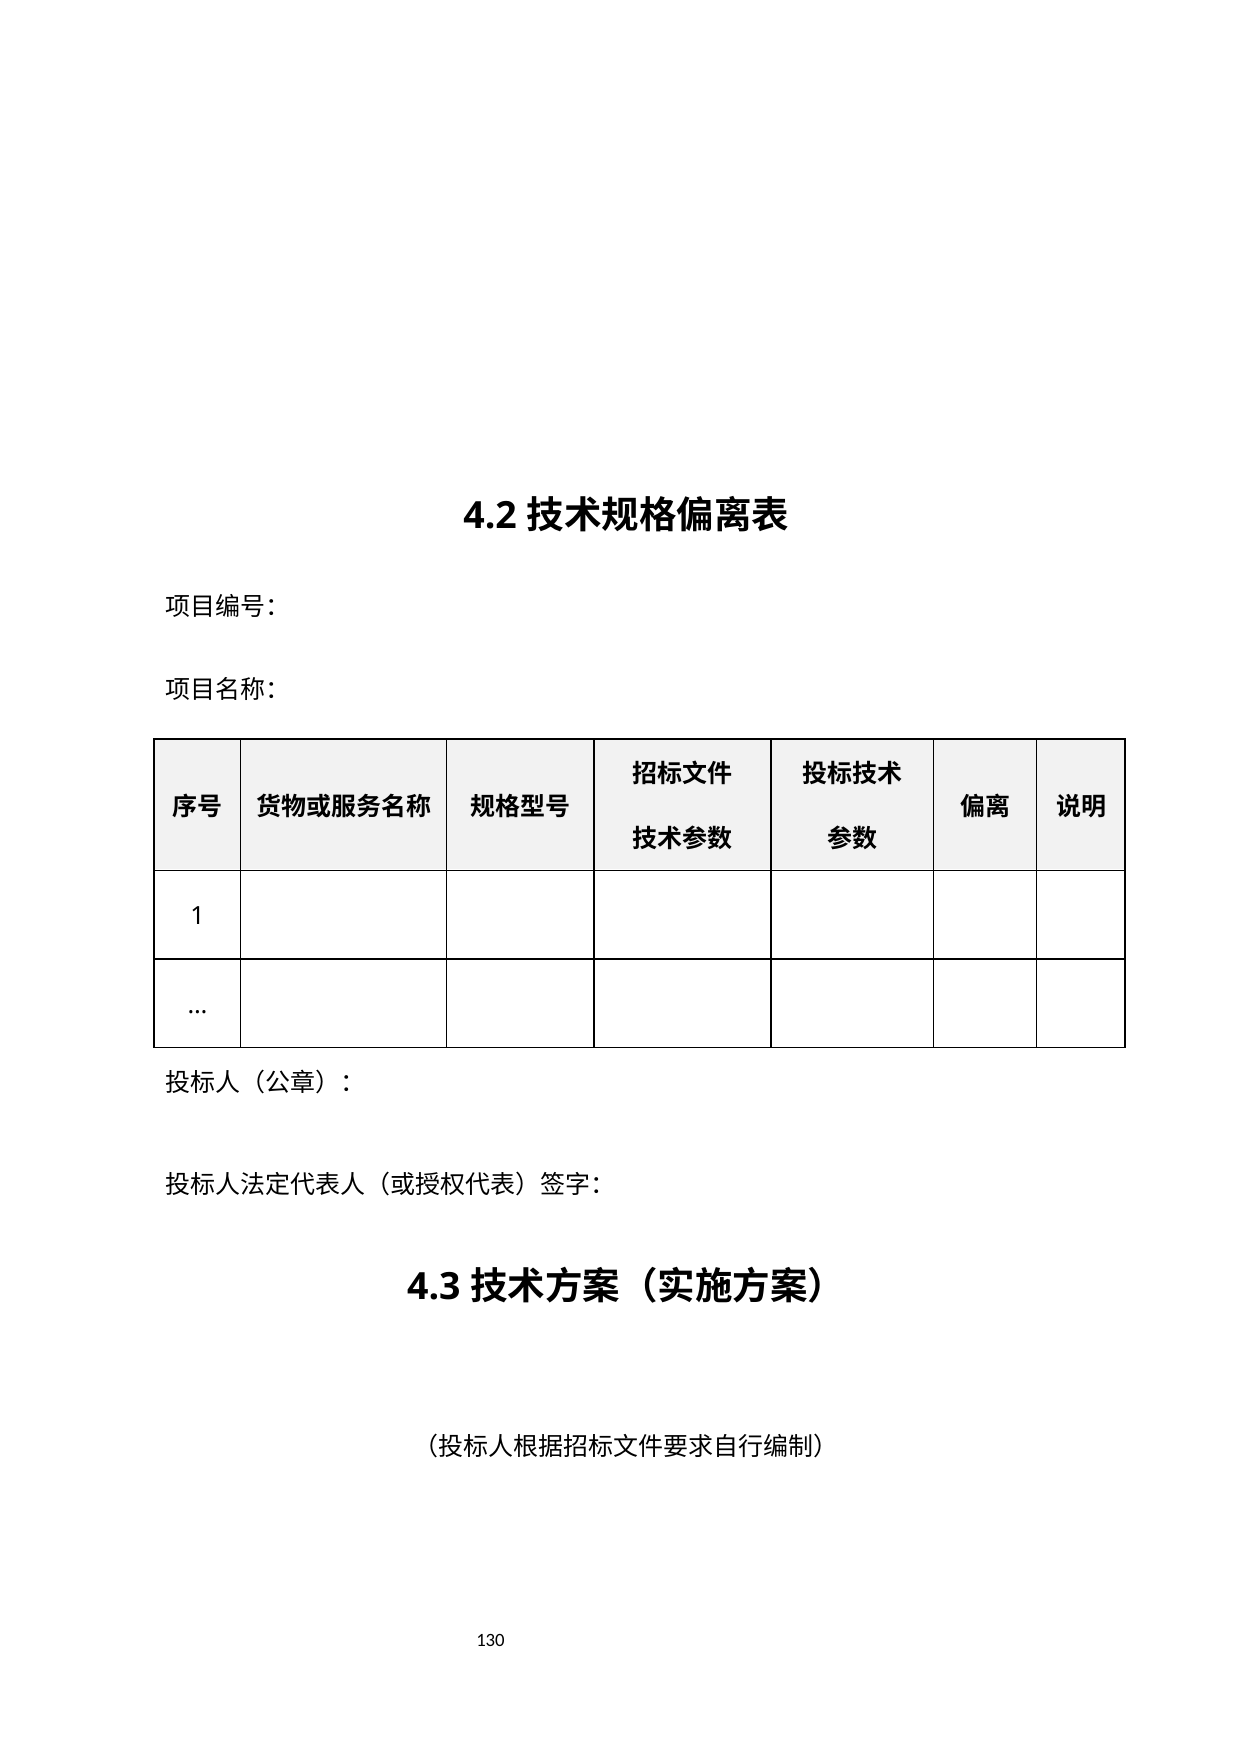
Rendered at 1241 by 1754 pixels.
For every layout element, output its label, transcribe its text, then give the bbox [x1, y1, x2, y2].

table_header 规格型号 [447, 740, 593, 869]
table_cell [934, 871, 1036, 958]
table_cell [241, 871, 446, 958]
text 投标人（公章）： [165, 1048, 1087, 1113]
table_header 序号 [155, 740, 240, 869]
table_cell [595, 960, 770, 1047]
text 4.2 技术规格偏离表 [165, 479, 1087, 544]
text 项目编号： [165, 572, 1087, 637]
table_header 投标技术 参数 [772, 740, 933, 869]
text （投标人根据招标文件要求自行编制） [165, 1412, 1087, 1477]
table_cell 1 [155, 871, 240, 958]
table_cell [241, 960, 446, 1047]
table_cell [772, 871, 933, 958]
text 4.3 技术方案（实施方案） [165, 1251, 1087, 1316]
table_header 偏离 [934, 740, 1036, 869]
table_cell [1037, 871, 1124, 958]
text 项目名称： [165, 655, 1087, 720]
table_header 货物或服务名称 [241, 740, 446, 869]
table_cell [595, 871, 770, 958]
table_header 招标文件 技术参数 [595, 740, 770, 869]
table_cell … [155, 960, 240, 1047]
table_cell [447, 960, 593, 1047]
table_header 说明 [1037, 740, 1124, 869]
table_cell [772, 960, 933, 1047]
table_cell [1037, 960, 1124, 1047]
table_cell [934, 960, 1036, 1047]
text 投标人法定代表人（或授权代表）签字： [165, 1150, 1087, 1215]
table_cell [447, 871, 593, 958]
